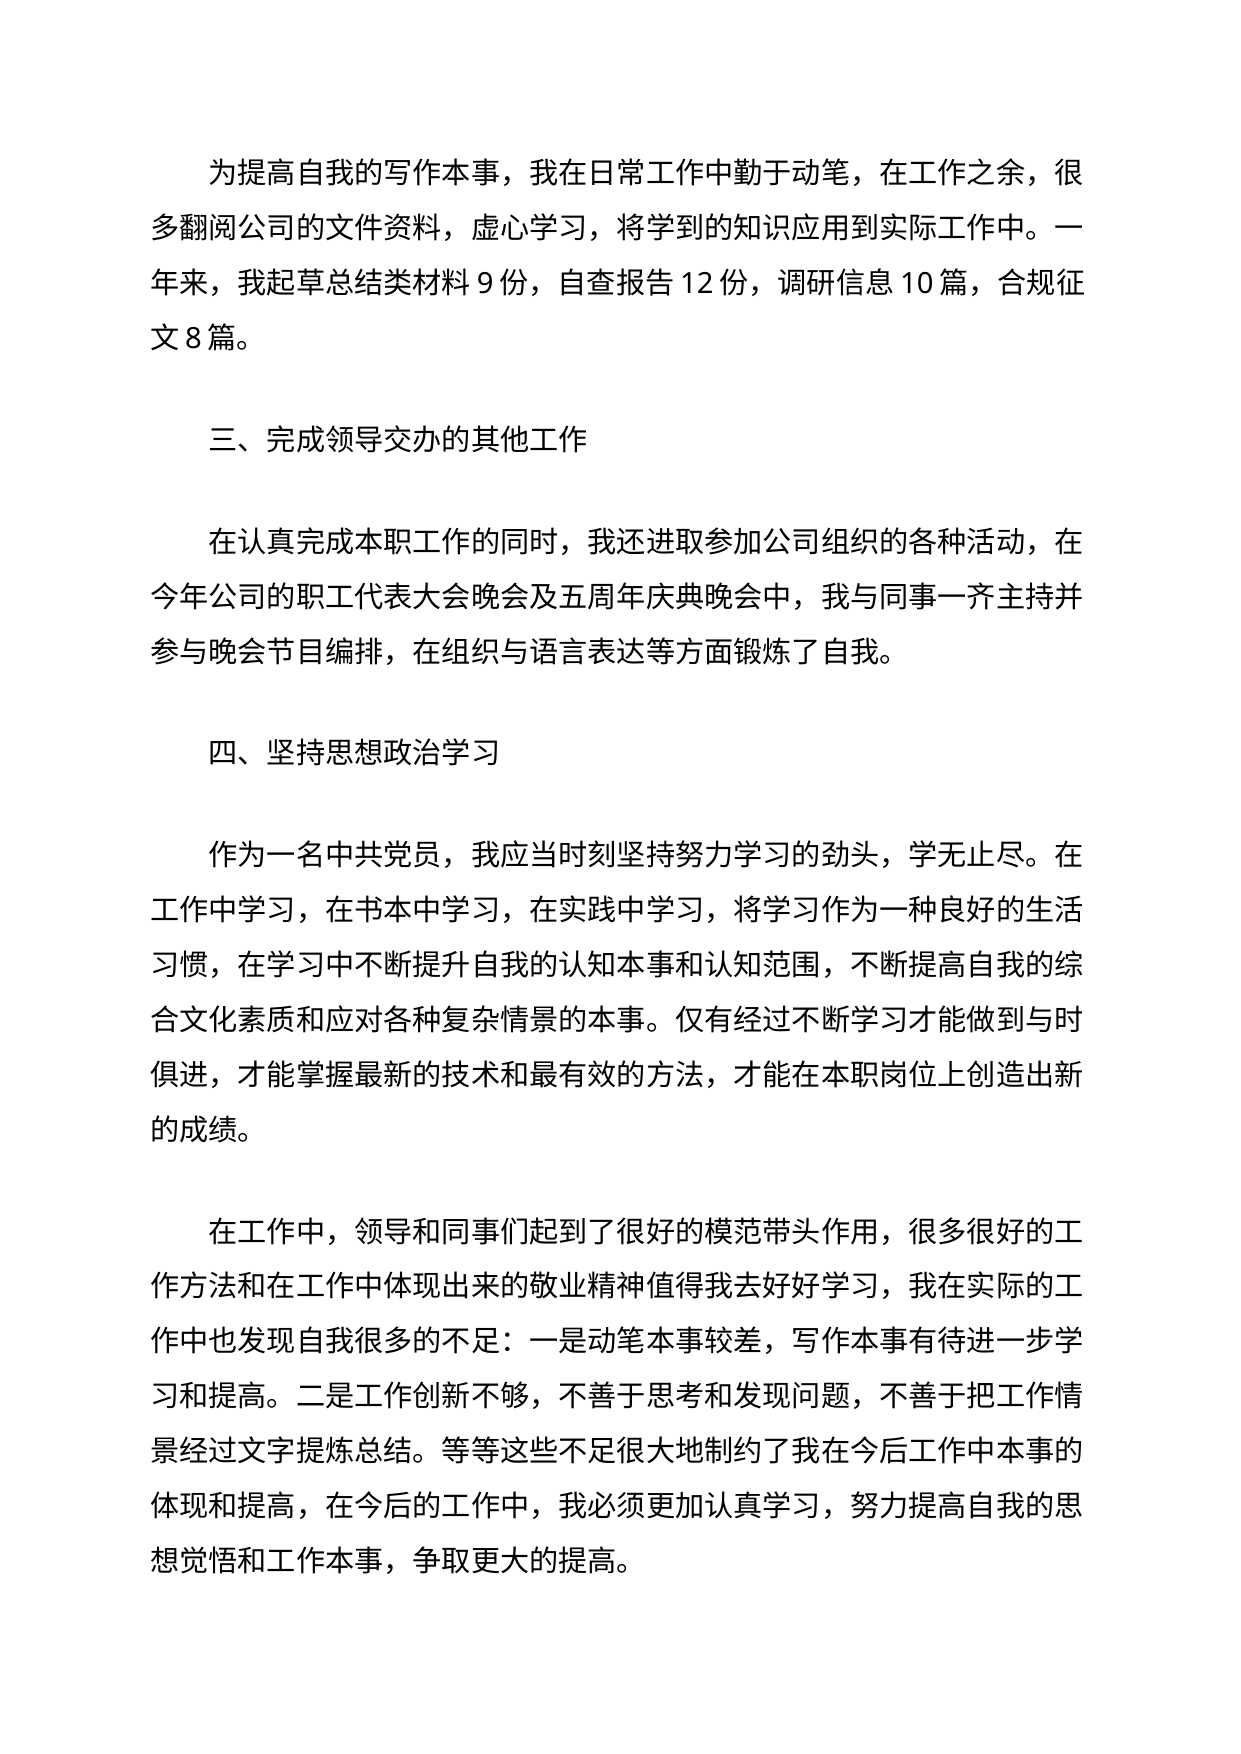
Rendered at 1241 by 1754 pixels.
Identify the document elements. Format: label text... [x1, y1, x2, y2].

text 在认真完成本职工作的同时，我还进取参加公司组织的各种活动，在今年公司的职工代表大会晚会及五周年庆典晚会中，我与同事一齐主持并参与晚会节目编排，在组织与语言表达等方面锻炼了自我。 [150, 518, 1090, 671]
text 在工作中，领导和同事们起到了很好的模范带头作用，很多很好的工作方法和在工作中体现出来的敬业精神值得我去好好学习，我在实际的工作中也发现自我很多的不足：一是动笔本事较差，写作本事有待进一步学习和提高。二是工作创新不够，不善于思考和发现问题，不善于把工作情景经过文字提炼总结。等等这些不足很大地制约了我在今后工作中本事的体现和提高，在今后的工作中，我必须更加认真学习，努力提高自我的思想觉悟和工作本事，争取更大的提高。 [150, 1208, 1090, 1580]
text 为提高自我的写作本事，我在日常工作中勤于动笔，在工作之余，很多翻阅公司的文件资料，虚心学习，将学到的知识应用到实际工作中。一年来，我起草总结类材料9份，自查报告12份，调研信息10篇，合规征文8篇。 [150, 150, 1090, 357]
text 四、坚持思想政治学习 [150, 730, 1090, 772]
text 作为一名中共党员，我应当时刻坚持努力学习的劲头，学无止尽。在工作中学习，在书本中学习，在实践中学习，将学习作为一种良好的生活习惯，在学习中不断提升自我的认知本事和认知范围，不断提高自我的综合文化素质和应对各种复杂情景的本事。仅有经过不断学习才能做到与时俱进，才能掌握最新的技术和最有效的方法，才能在本职岗位上创造出新的成绩。 [150, 832, 1090, 1149]
text 三、完成领导交办的其他工作 [150, 417, 1090, 459]
